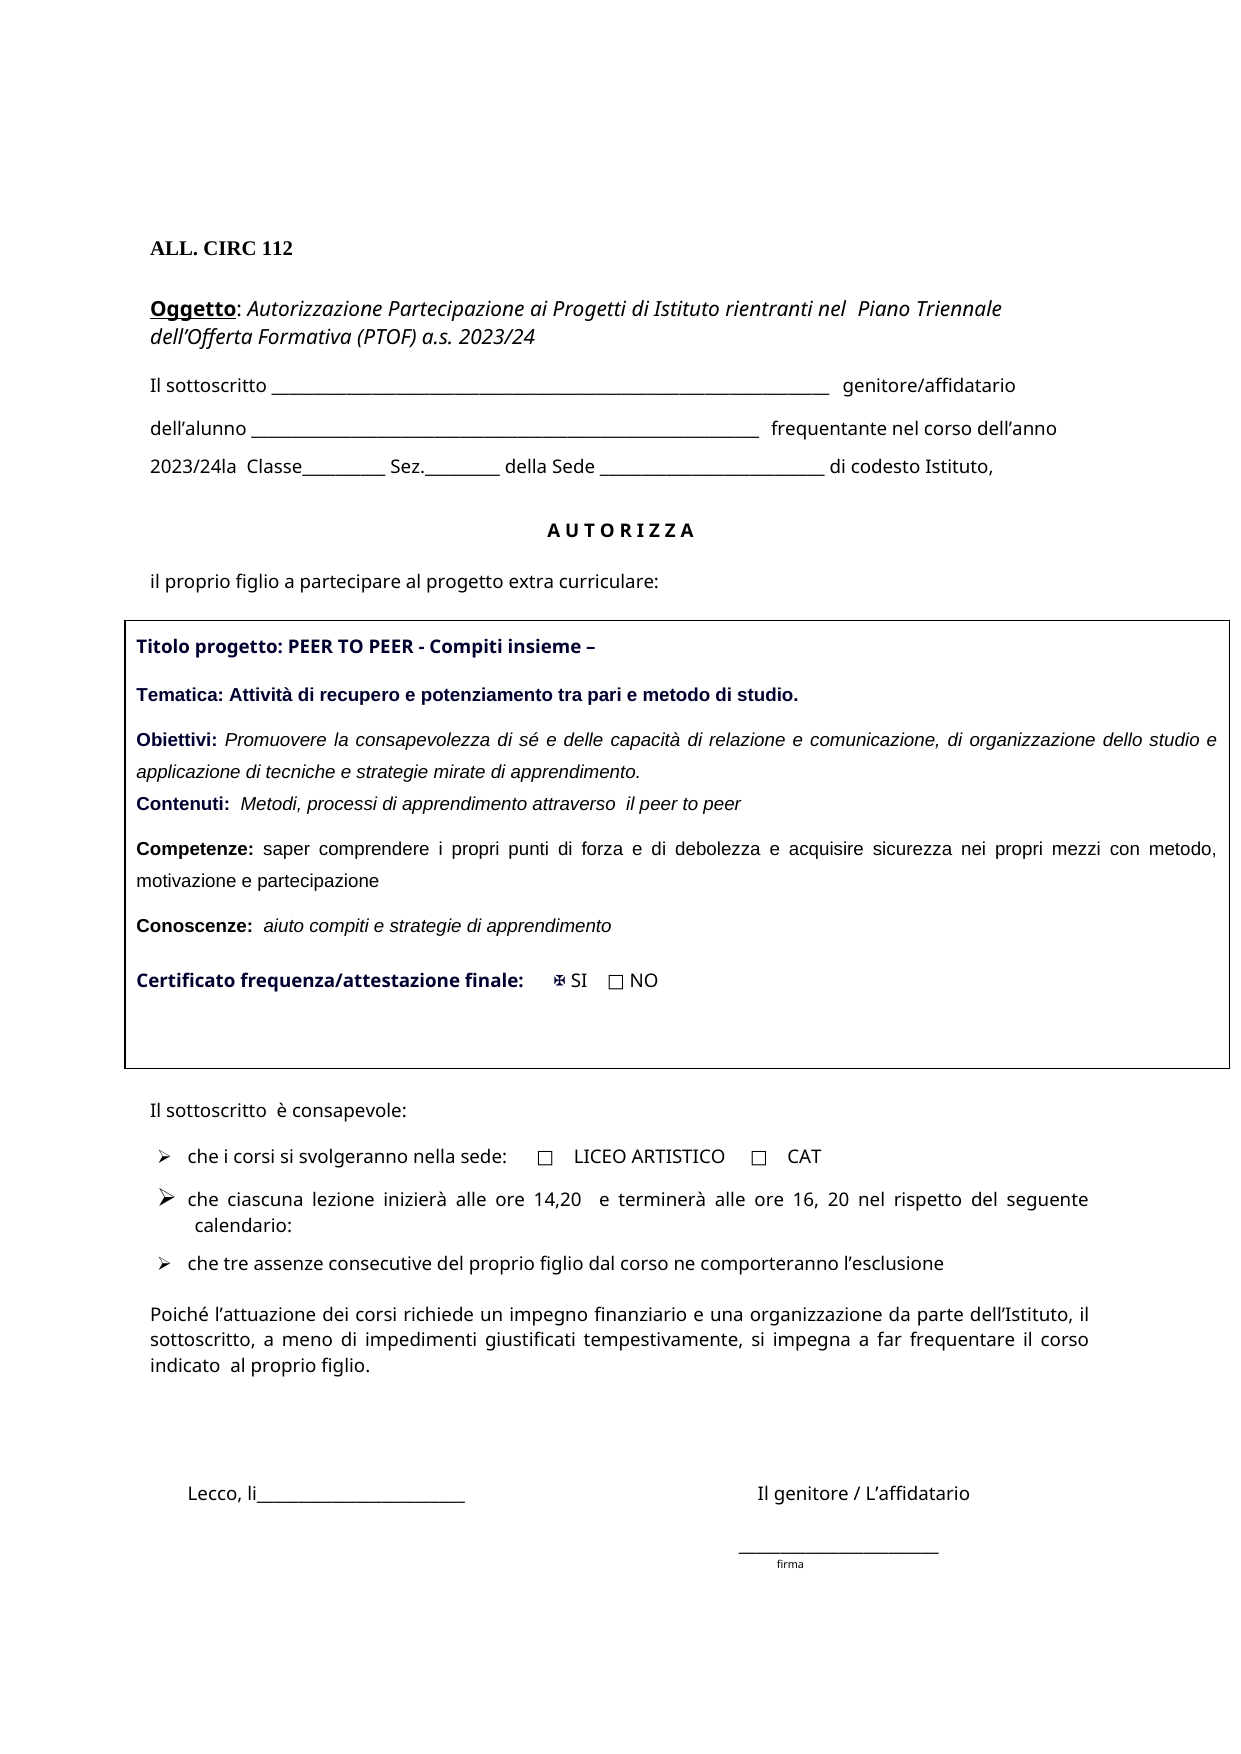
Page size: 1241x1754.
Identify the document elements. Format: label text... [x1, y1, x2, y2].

text firma [150, 1556, 1090, 1582]
text Oggetto: Autorizzazione Partecipazione ai Progetti di Istituto rientranti nel Piano Triennale dell’Offerta Formativa (PTOF) a.s. 2023/24 [150, 294, 1090, 351]
text Lecco, li_________________________ Il genitore / L’affidatario [150, 1480, 1090, 1505]
text Il sottoscritto è consapevole: [150, 1098, 1090, 1123]
text A U T O R I Z Z A [150, 517, 1090, 543]
list che i corsi si svolgeranno nella sede: □ LICEO ARTISTICO □ CAT [157, 1136, 1090, 1174]
table_header Titolo progetto: PEER TO PEER - Compiti insieme – Tematica: Attività di recupero e potenziamento tra pari e metodo di studio. Obiettivi: Promuovere la consapevolezza di sé e delle capacità di relazione e comunicazione, di organizzazione dello studio e applicazione di tecniche e strategie mirate di apprendimento. Contenuti: Metodi, processi di apprendimento attraverso il peer to peer Competenze: saper comprendere i propri punti di forza e di debolezza e acquisire sicurezza nei propri mezzi con metodo, motivazione e partecipazione Conoscenze: aiuto compiti e strategie di apprendimento Certificato frequenza/attestazione finale: ✠ SI □ NO [126, 621, 1229, 1068]
list che ciascuna lezione inizierà alle ore 14,20 e terminerà alle ore 16, 20 nel rispetto del seguente calendario: [157, 1187, 1090, 1238]
list che tre assenze consecutive del proprio figlio dal corso ne comporteranno l’esclusione [157, 1250, 1090, 1276]
text Il sottoscritto ___________________________________________________________________ genitore/affidatario dell’alunno _____________________________________________________________ frequentante nel corso dell’anno 2023/24la Classe__________ Sez._________ della Sede ___________________________ di codesto Istituto, [150, 372, 1090, 479]
text Poiché l’attuazione dei corsi richiede un impegno finanziario e una organizzazione da parte dell’Istituto, il sottoscritto, a meno di impedimenti giustificati tempestivamente, si impegna a far frequentare il corso indicato al proprio figlio. [150, 1301, 1090, 1378]
text il proprio figlio a partecipare al progetto extra curriculare: [150, 568, 1090, 594]
text ________________________ [150, 1531, 1090, 1556]
text ALL. CIRC 112 [150, 236, 1090, 260]
